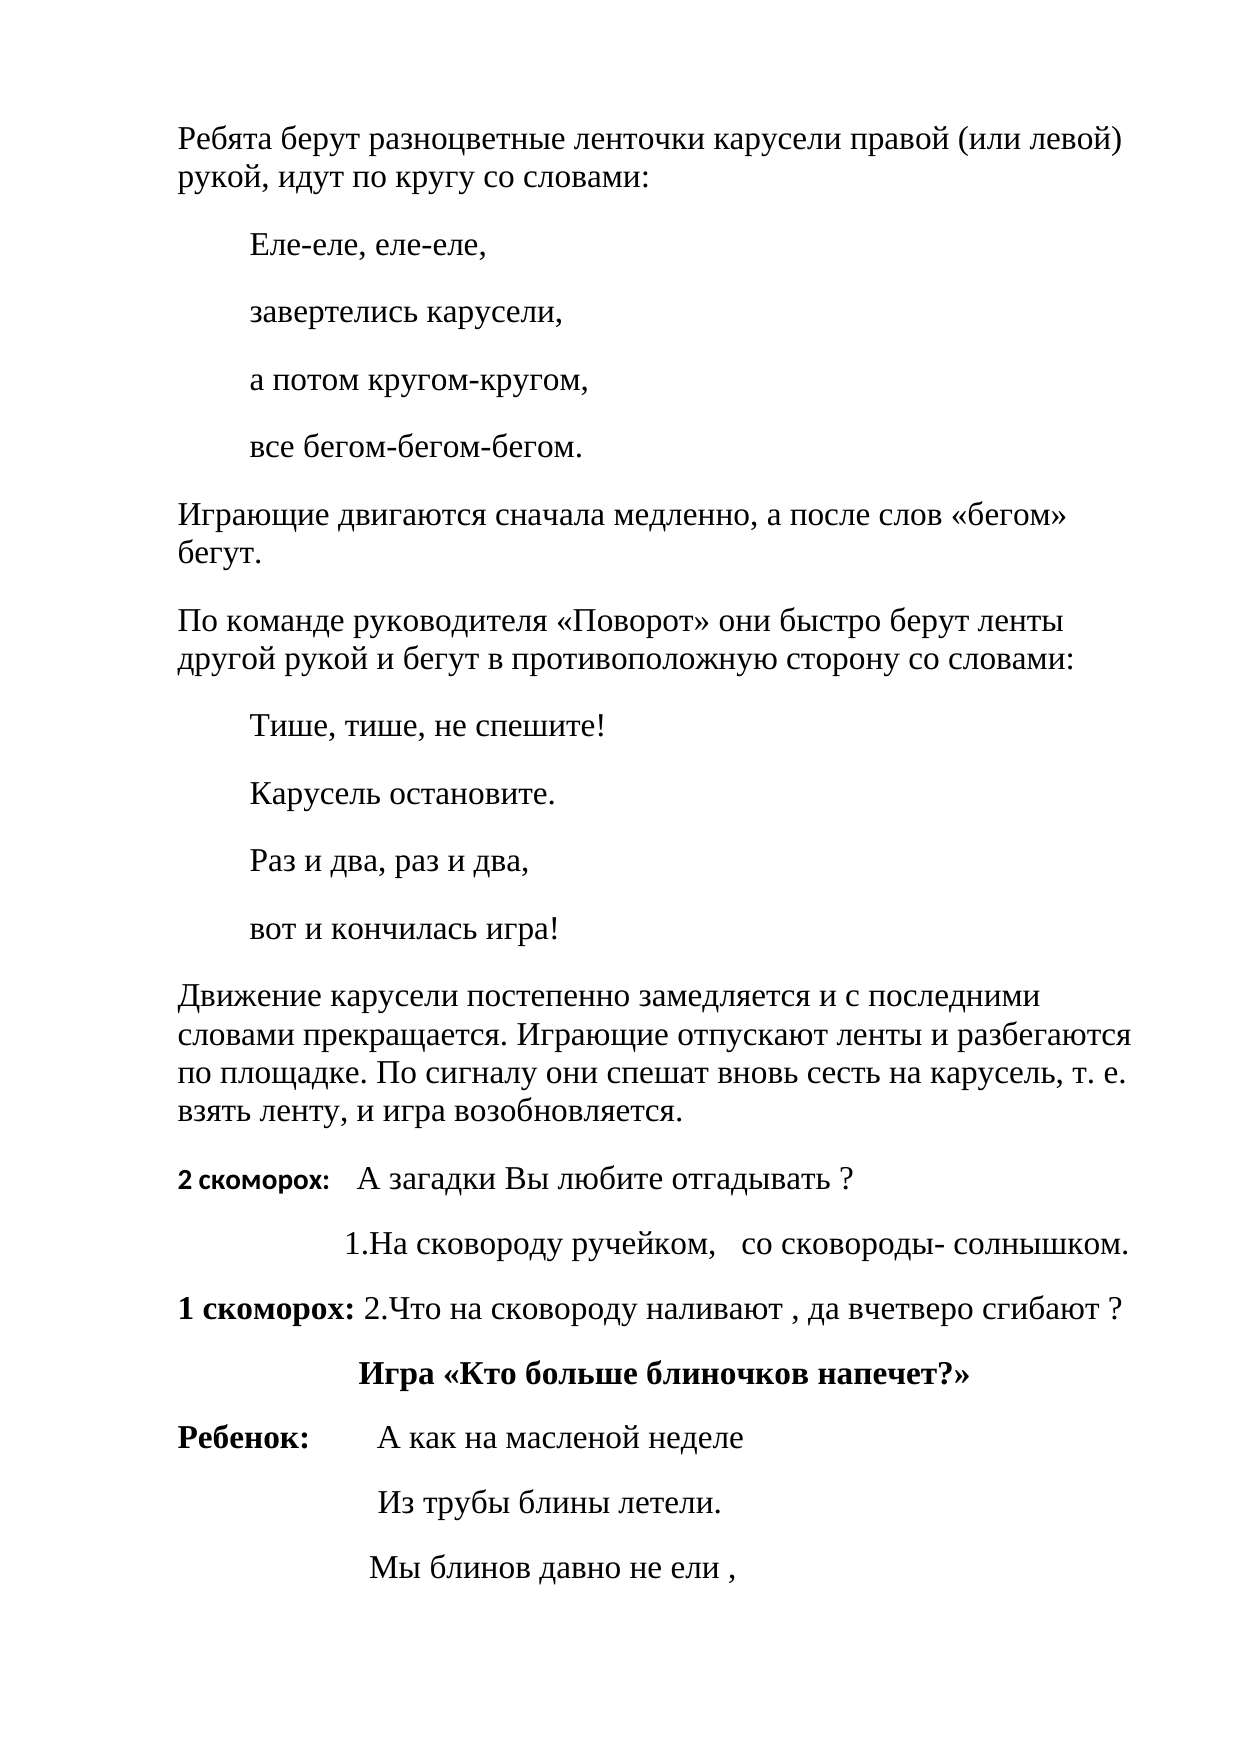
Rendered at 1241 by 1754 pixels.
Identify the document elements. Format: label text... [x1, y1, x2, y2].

text 1.На сковороду ручейком, со сковороды- солнышком. [177, 1223, 1152, 1261]
text Раз и два, раз и два, [249, 841, 1152, 879]
text 1 скоморох: 2.Что на сковороду наливают , да вчетверо сгибают ? [177, 1288, 1152, 1326]
text Движение карусели постепенно замедляется и с последними словами прекращается. Играющие отпускают ленты и разбегаются по площадке. По сигналу они спешат вновь сесть на карусель, т. е. взять ленту, и игра возобновляется. [177, 976, 1152, 1129]
text Игра «Кто больше блиночков напечет?» [177, 1353, 1152, 1391]
text а потом кругом-кругом, [249, 359, 1152, 397]
text Играющие двигаются сначала медленно, а после слов «бегом» бегут. [177, 494, 1152, 571]
text Из трубы блины летели. [177, 1483, 1152, 1521]
text По команде руководителя «Поворот» они быстро берут ленты другой рукой и бегут в противоположную сторону со словами: [177, 600, 1152, 676]
text Карусель остановите. [249, 773, 1152, 811]
text все бегом-бегом-бегом. [249, 426, 1152, 465]
text Ребята берут разноцветные ленточки карусели правой (или левой) рукой, идут по кругу со словами: [177, 118, 1152, 195]
text 2 скоморох: А загадки Вы любите отгадывать ? [177, 1158, 1152, 1197]
text Мы блинов давно не ели , [177, 1548, 1152, 1586]
text Ребенок: А как на масленой неделе [177, 1418, 1152, 1456]
text Еле-еле, еле-еле, [249, 224, 1152, 262]
text Тише, тише, не спешите! [249, 706, 1152, 744]
text завертелись карусели, [249, 291, 1152, 330]
text вот и кончилась игра! [249, 908, 1152, 946]
